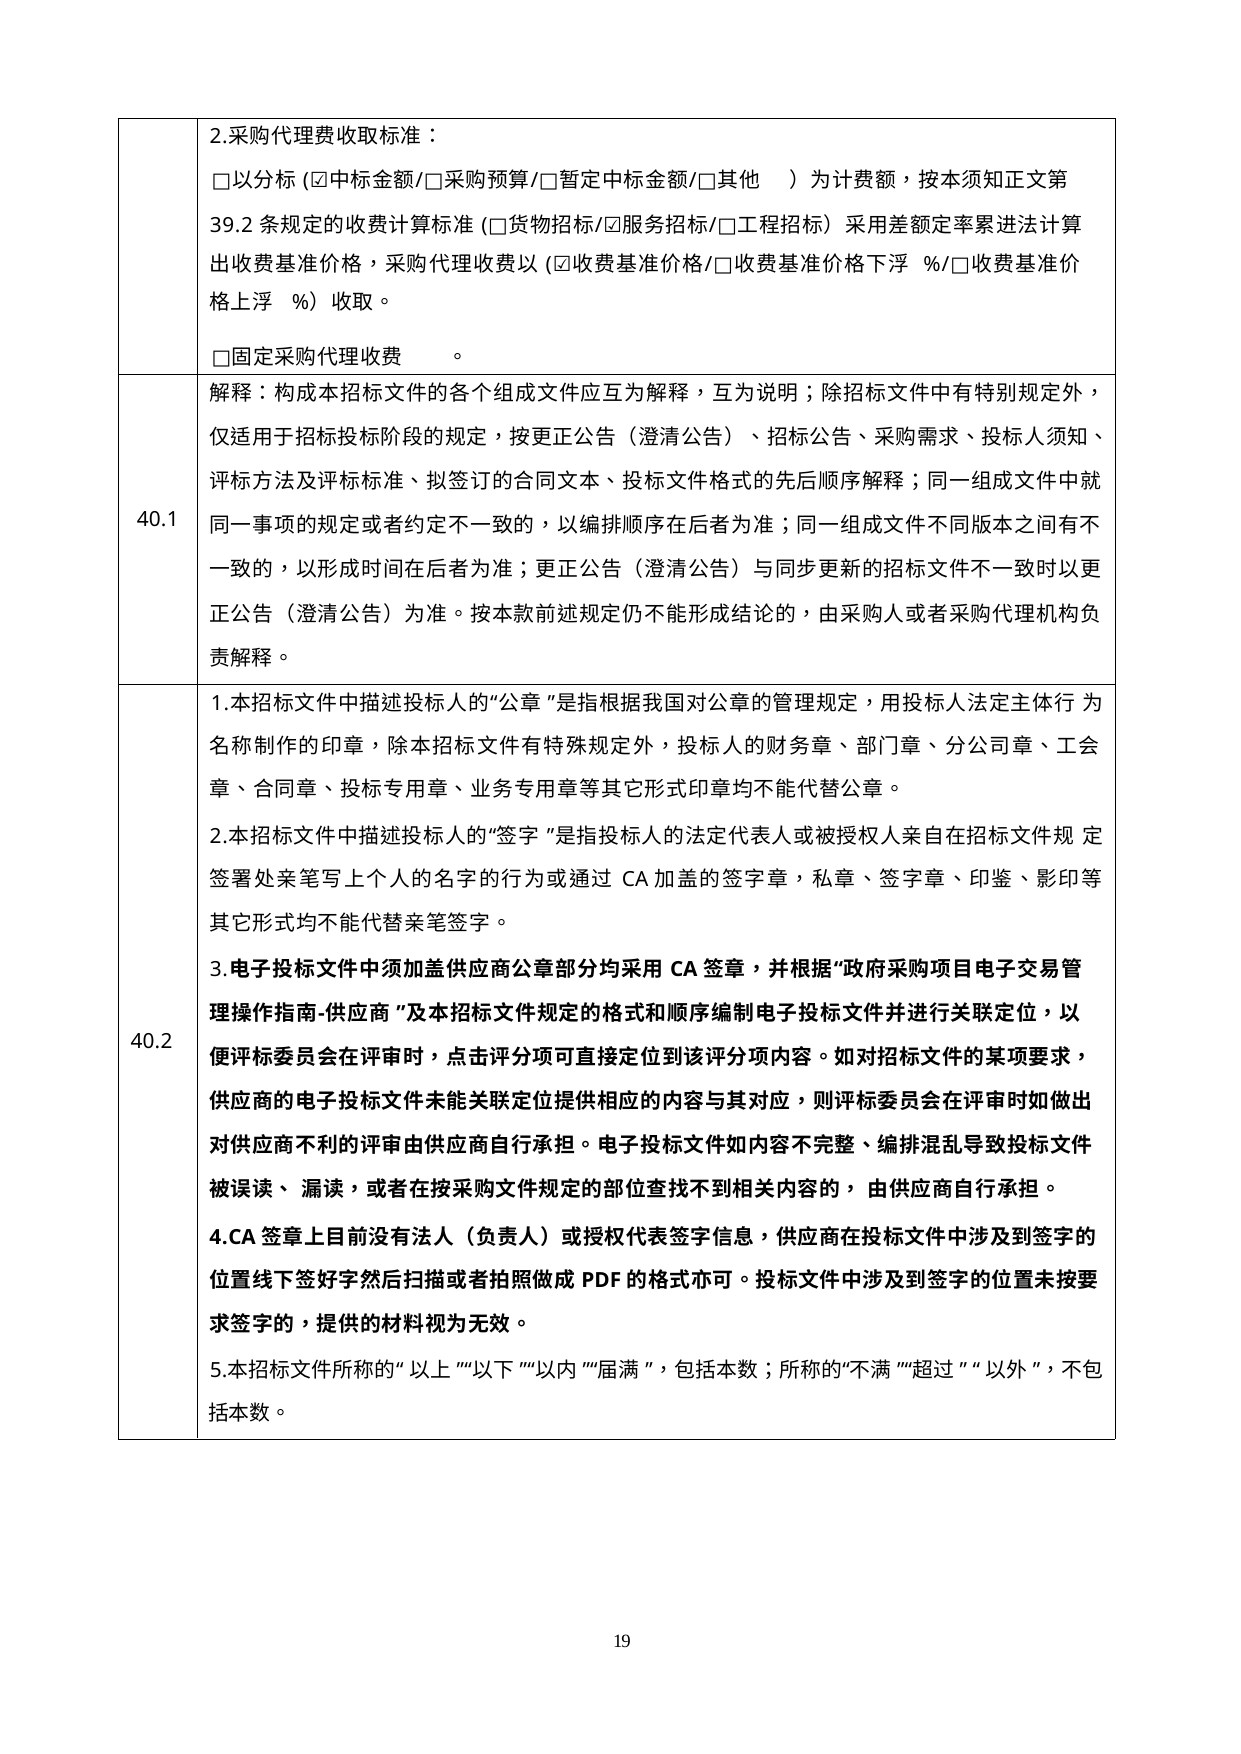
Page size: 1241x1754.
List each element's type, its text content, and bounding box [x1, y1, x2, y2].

table_cell 解释：构成本招标文件的各个组成文件应互为解释，互为说明；除招标文件中有特别规定外， 仅适用于招标投标阶段的规定，按更正公告（澄清公告）、招标公告、采购需求、投标人须知、 评标方法及评标标准、拟签订的合同文本、投标文件格式的先后顺序解释；同一组成文件中就 同一事项的规定或者约定不一致的，以编排顺序在后者为准；同一组成文件不同版本之间有不 一致的，以形成时间在后者为准；更正公告（澄清公告）与同步更新的招标文件不一致时以更 正公告（澄清公告）为准。按本款前述规定仍不能形成结论的，由采购人或者采购代理机构负 责解释。 [198, 375, 1115, 684]
table_header [119, 119, 197, 374]
table_cell 40.2 [119, 685, 197, 1438]
table_cell 40.1 [119, 375, 197, 684]
table_header 2.采购代理费收取标准： □以分标 (☑中标金额/□采购预算/□暂定中标金额/□其他 ）为计费额，按本须知正文第 39.2 条规定的收费计算标准 (□货物招标/☑服务招标/□工程招标）采用差额定率累进法计算 出收费基准价格，采购代理收费以 (☑收费基准价格/□收费基准价格下浮 %/□收费基准价 格上浮 %）收取。 □固定采购代理收费 。 [198, 119, 1115, 374]
table_cell 1.本招标文件中描述投标人的“公章 ”是指根据我国对公章的管理规定，用投标人法定主体行 为名称制作的印章，除本招标文件有特殊规定外，投标人的财务章、部门章、分公司章、工会 章、合同章、投标专用章、业务专用章等其它形式印章均不能代替公章。 2.本招标文件中描述投标人的“签字 ”是指投标人的法定代表人或被授权人亲自在招标文件规 定签署处亲笔写上个人的名字的行为或通过 CA 加盖的签字章，私章、签字章、印鉴、影印等 其它形式均不能代替亲笔签字。 3.电子投标文件中须加盖供应商公章部分均采用 CA 签章，并根据“政府采购项目电子交易管 理操作指南-供应商 ”及本招标文件规定的格式和顺序编制电子投标文件并进行关联定位，以 便评标委员会在评审时，点击评分项可直接定位到该评分项内容。如对招标文件的某项要求， 供应商的电子投标文件未能关联定位提供相应的内容与其对应，则评标委员会在评审时如做出 对供应商不利的评审由供应商自行承担。电子投标文件如内容不完整、编排混乱导致投标文件 被误读、 漏读，或者在按采购文件规定的部位查找不到相关内容的， 由供应商自行承担。 4.CA 签章上目前没有法人（负责人）或授权代表签字信息，供应商在投标文件中涉及到签字的 位置线下签好字然后扫描或者拍照做成 PDF 的格式亦可。投标文件中涉及到签字的位置未按要 求签字的，提供的材料视为无效。 5.本招标文件所称的“ 以上 ”“以下 ”“以内 ”“届满 ”，包括本数；所称的“不满 ”“超过 ” “ 以外 ”，不包括本数。 [198, 685, 1115, 1438]
